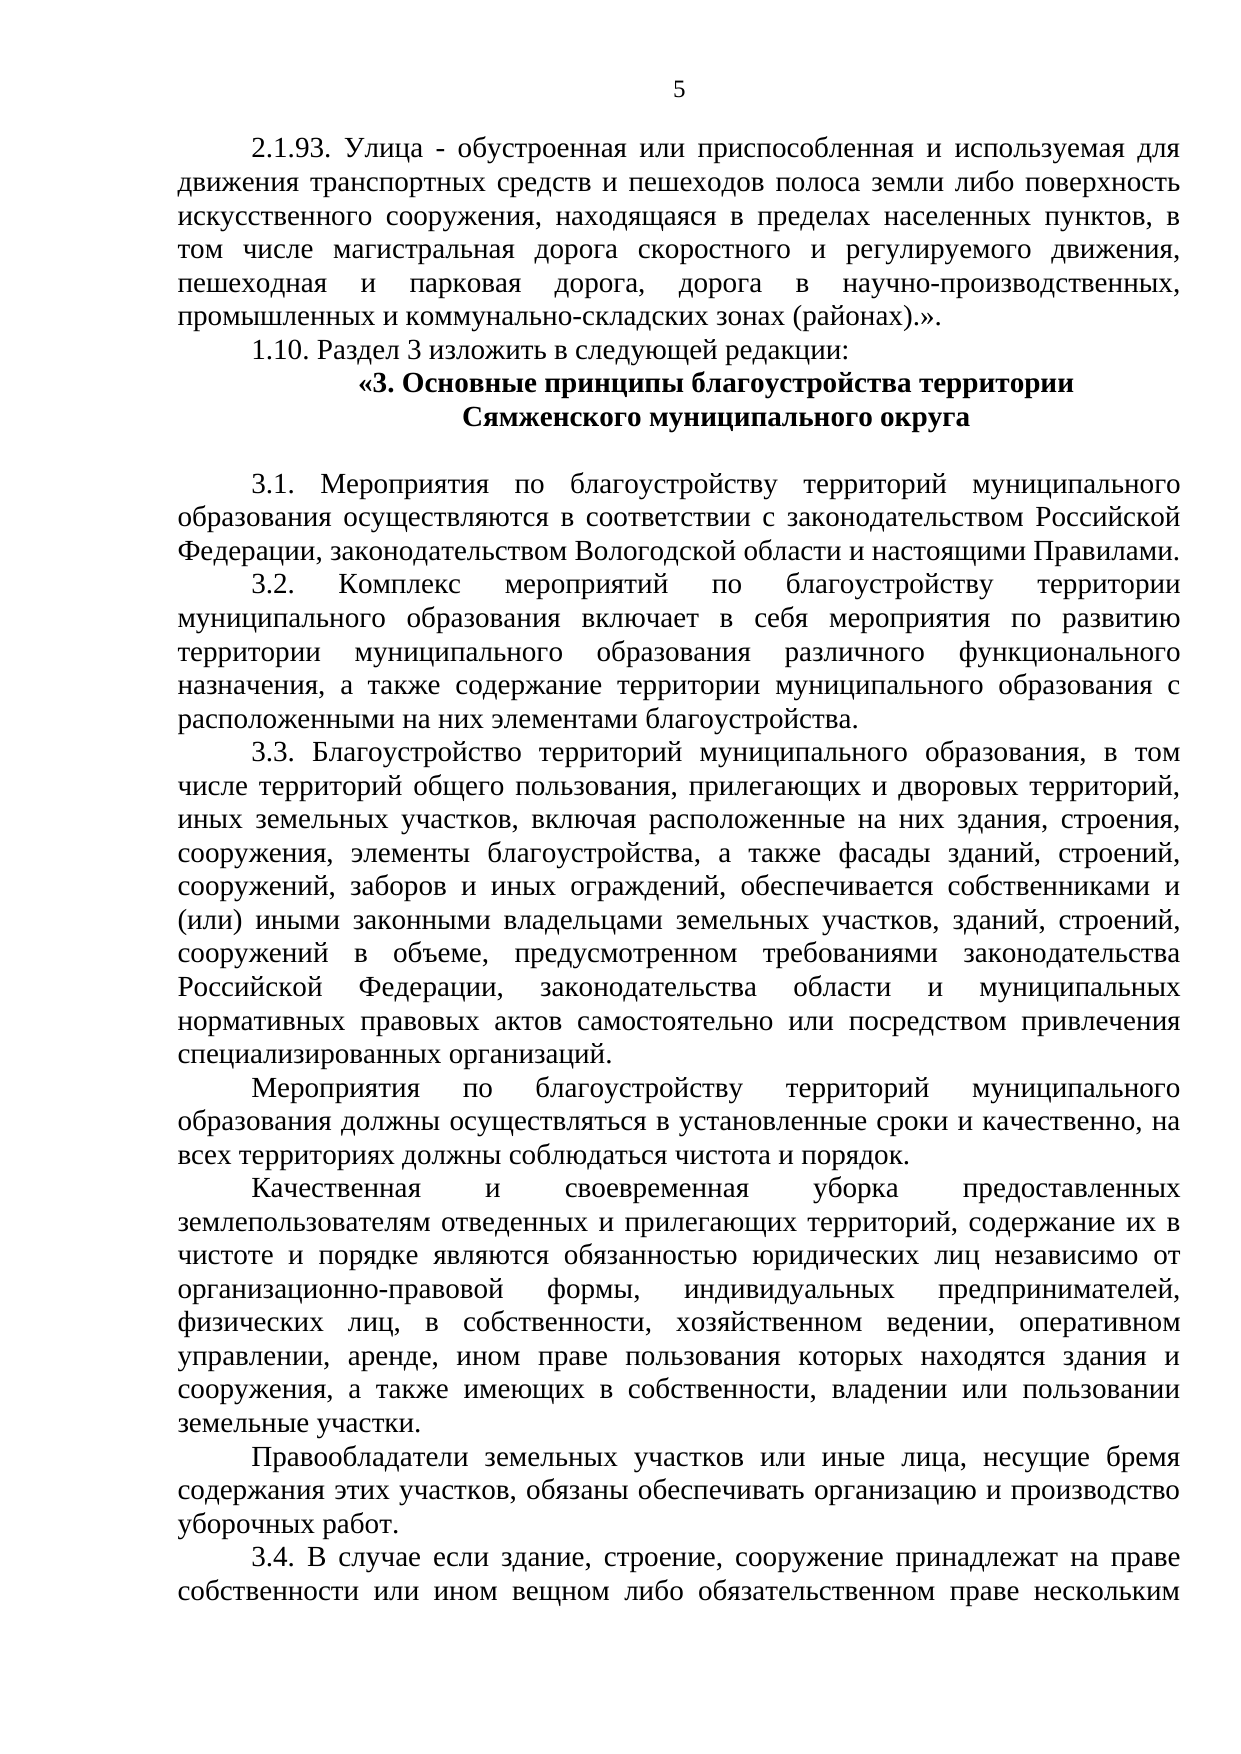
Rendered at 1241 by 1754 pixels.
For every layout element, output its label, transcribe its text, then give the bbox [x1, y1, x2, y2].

text Мероприятия по благоустройству территорий муниципального образования должны осуществляться в установленные сроки и качественно, на всех территориях должны соблюдаться чистота и порядок. [177, 1070, 1181, 1170]
text 1.10. Раздел 3 изложить в следующей редакции: [177, 332, 1181, 365]
text Качественная и своевременная уборка предоставленных землепользователям отведенных и прилегающих территорий, содержание их в чистоте и порядке являются обязанностью юридических лиц независимо от организационно-правовой формы, индивидуальных предпринимателей, физических лиц, в собственности, хозяйственном ведении, оперативном управлении, аренде, ином праве пользования которых находятся здания и сооружения, а также имеющих в собственности, владении или пользовании земельные участки. [177, 1170, 1181, 1439]
title «3. Основные принципы благоустройства территории [177, 365, 1181, 399]
text Правообладатели земельных участков или иные лица, несущие бремя содержания этих участков, обязаны обеспечивать организацию и производство уборочных работ. [177, 1439, 1181, 1539]
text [177, 1539, 1181, 1606]
text 3.2. Комплекс мероприятий по благоустройству территории муниципального образования включает в себя мероприятия по развитию территории муниципального образования различного функционального назначения, а также содержание территории муниципального образования с расположенными на них элементами благоустройства. [177, 567, 1181, 734]
text 2.1.93. Улица - обустроенная или приспособленная и используемая для движения транспортных средств и пешеходов полоса земли либо поверхность искусственного сооружения, находящаяся в пределах населенных пунктов, в том числе магистральная дорога скоростного и регулируемого движения, пешеходная и парковая дорога, дорога в научно-производственных, промышленных и коммунально-складских зонах (районах).». [177, 131, 1181, 332]
text 3.1. Мероприятия по благоустройству территорий муниципального образования осуществляются в соответствии с законодательством Российской Федерации, законодательством Вологодской области и настоящими Правилами. [177, 466, 1181, 567]
text 3.3. Благоустройство территорий муниципального образования, в том числе территорий общего пользования, прилегающих и дворовых территорий, иных земельных участков, включая расположенные на них здания, строения, сооружения, элементы благоустройства, а также фасады зданий, строений, сооружений, заборов и иных ограждений, обеспечивается собственниками и (или) иными законными владельцами земельных участков, зданий, строений, сооружений в объеме, предусмотренном требованиями законодательства Российской Федерации, законодательства области и муниципальных нормативных правовых актов самостоятельно или посредством привлечения специализированных организаций. [177, 734, 1181, 1070]
title Сямженского муниципального округа [177, 399, 1181, 432]
